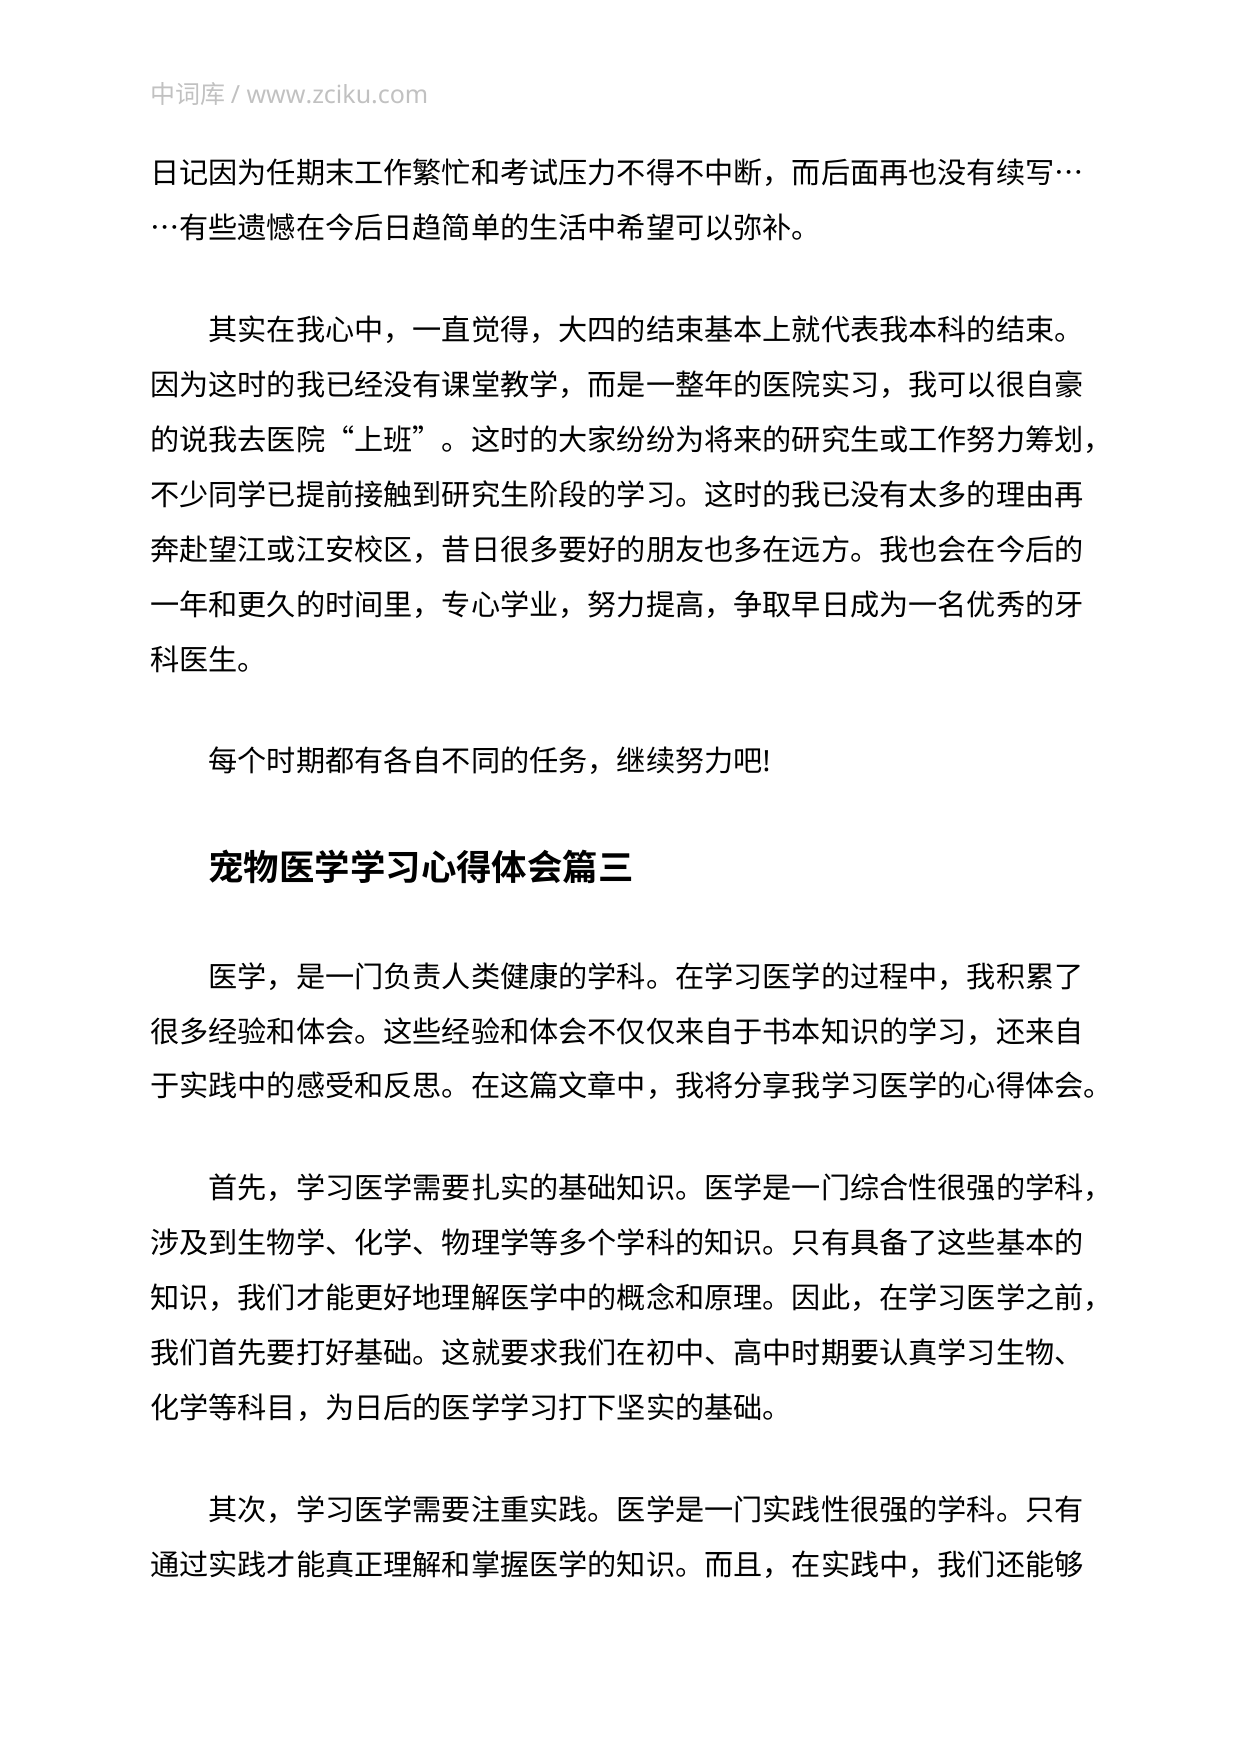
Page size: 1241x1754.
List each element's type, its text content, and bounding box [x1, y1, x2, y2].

text 宠物医学学习心得体会篇三 [150, 840, 1090, 891]
text 其实在我心中，一直觉得，大四的结束基本上就代表我本科的结束。因为这时的我已经没有课堂教学，而是一整年的医院实习，我可以很自豪的说我去医院“上班”。这时的大家纷纷为将来的研究生或工作努力筹划，不少同学已提前接触到研究生阶段的学习。这时的我已没有太多的理由再奔赴望江或江安校区，昔日很多要好的朋友也多在远方。我也会在今后的一年和更久的时间里，专心学业，努力提高，争取早日成为一名优秀的牙科医生。 [150, 307, 1090, 678]
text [150, 150, 1090, 247]
text 首先，学习医学需要扎实的基础知识。医学是一门综合性很强的学科，涉及到生物学、化学、物理学等多个学科的知识。只有具备了这些基本的知识，我们才能更好地理解医学中的概念和原理。因此，在学习医学之前，我们首先要打好基础。这就要求我们在初中、高中时期要认真学习生物、化学等科目，为日后的医学学习打下坚实的基础。 [150, 1165, 1090, 1427]
text 医学，是一门负责人类健康的学科。在学习医学的过程中，我积累了很多经验和体会。这些经验和体会不仅仅来自于书本知识的学习，还来自于实践中的感受和反思。在这篇文章中，我将分享我学习医学的心得体会。 [150, 953, 1090, 1105]
text 每个时期都有各自不同的任务，继续努力吧! [150, 738, 1090, 780]
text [150, 1486, 1090, 1583]
